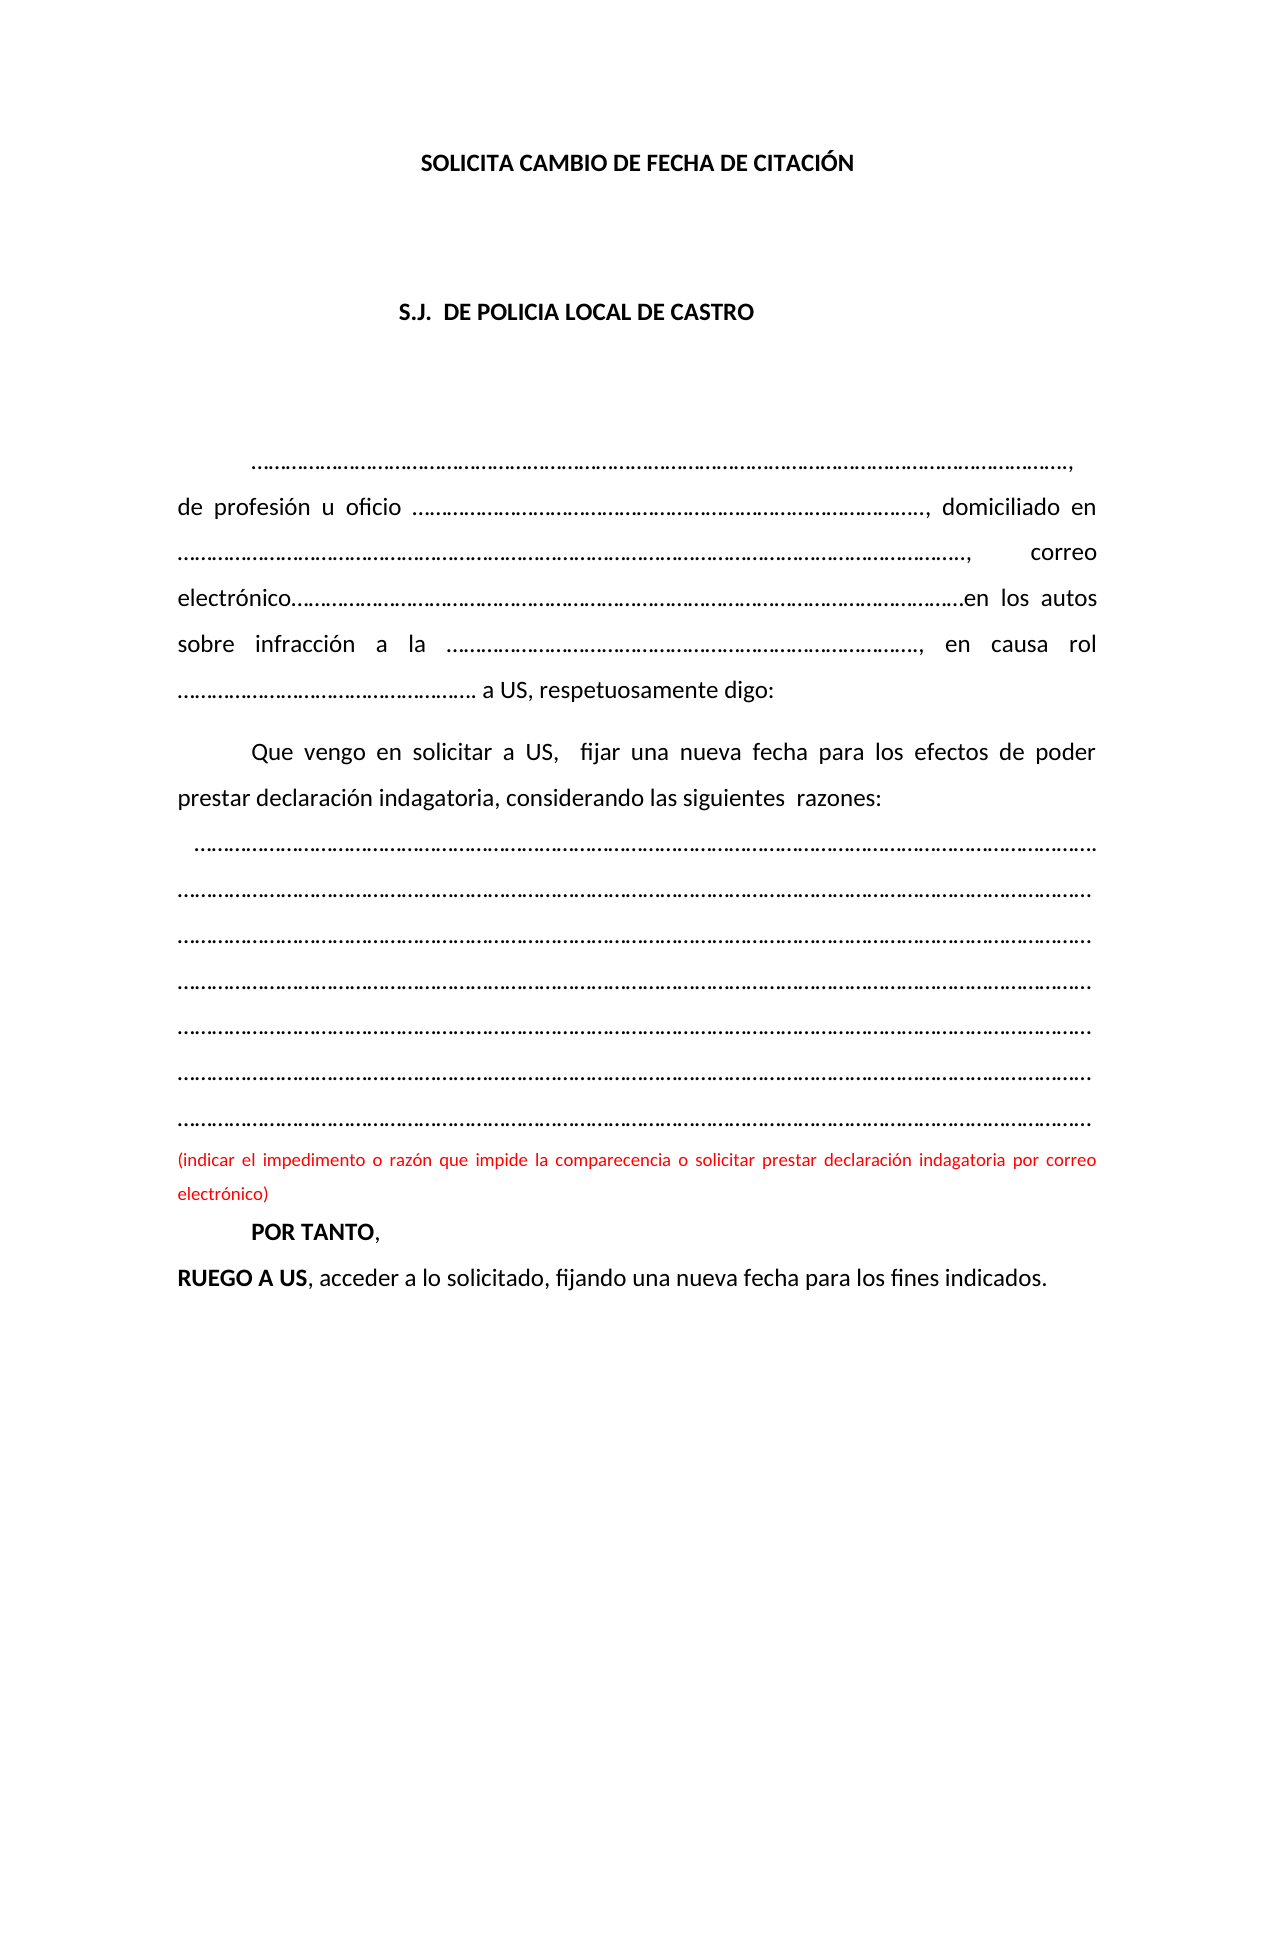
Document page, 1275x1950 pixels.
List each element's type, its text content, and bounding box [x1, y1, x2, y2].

text RUEGO A US, acceder a lo solicitado, fijando una nueva fecha para los fines indicados. [177, 1262, 1098, 1293]
text POR TANTO, [177, 1216, 1098, 1247]
text S.J. DE POLICIA LOCAL DE CASTRO [177, 296, 1098, 327]
text SOLICITA CAMBIO DE FECHA DE CITACIÓN [177, 148, 1098, 178]
text …………………………………………………………………………………………………………………………………………. ……………………………………………………………………………………………………………………………………………………………………………………………………………………………………………………………………………………………………………………………………………………………………………………………………………………………………………………………………………………………………………………………………………………………………………………………………………………………………………………………………………………………………………………………………………………………………………………………………………………………………………………………………………… [177, 828, 1098, 1132]
text Que vengo en solicitar a US, fijar una nueva fecha para los efectos de poder prestar declaración indagatoria, considerando las siguientes razones: [177, 736, 1098, 812]
text ……………………………………………………………………………………………………………………………., de profesión u oficio …………………………………………………………………………….., domiciliado en ……………………………………………………………………………………………………………………….., correo electrónico………………………………………………………………………………………………………en los autos sobre infracción a la ………………………………………………………………………., en causa rol ……………………………………………. a US, respetuosamente digo: [177, 445, 1098, 704]
text (indicar el impedimento o razón que impide la comparecencia o solicitar prestar declaración indagatoria por correo electrónico) [177, 1148, 1098, 1205]
